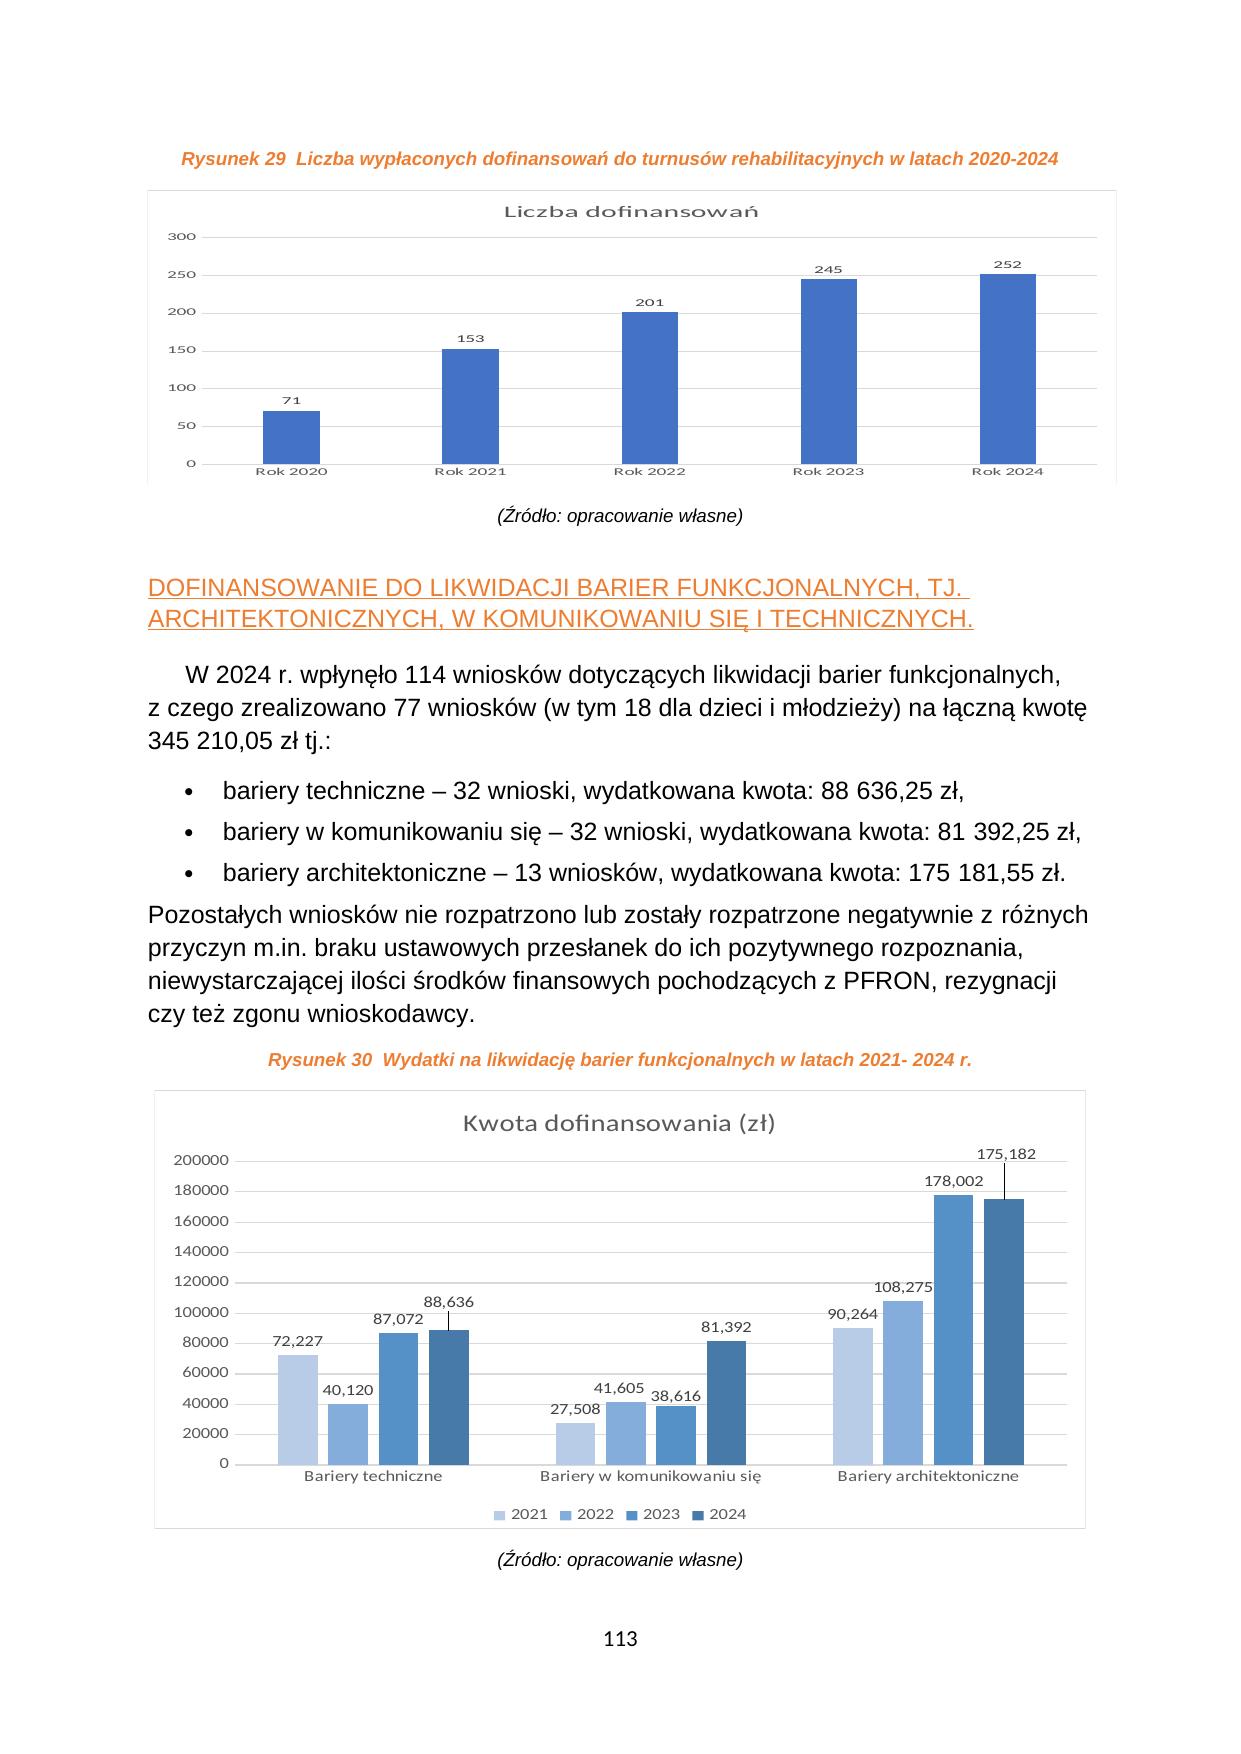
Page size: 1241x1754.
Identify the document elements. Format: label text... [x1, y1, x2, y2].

text Pozostałych wniosków nie rozpatrzono lub zostały rozpatrzone negatywnie z różnych przyczyn m.in. braku ustawowych przesłanek do ich pozytywnego rozpoznania, niewystarczającej ilości środków finansowych pochodzących z PFRON, rezygnacji czy też zgonu wnioskodawcy. [148, 900, 1092, 1027]
text DOFINANSOWANIE DO LIKWIDACJI BARIER FUNKCJONALNYCH, TJ. ARCHITEKTONICZNYCH, W KOMUNIKOWANIU SIĘ I TECHNICZNYCH. [148, 573, 1092, 633]
text Rysunek 29 Liczba wypłaconych dofinansowań do turnusów rehabilitacyjnych w latach 2020-2024 [148, 148, 1092, 169]
text (Źródło: opracowanie własne) [148, 505, 1092, 526]
list bariery w komunikowaniu się – 32 wnioski, wydatkowana kwota: 81 392,25 zł, [185, 817, 1092, 846]
text (Źródło: opracowanie własne) [148, 1549, 1092, 1571]
text Rysunek 30 Wydatki na likwidację barier funkcjonalnych w latach 2021- 2024 r. [148, 1048, 1092, 1070]
list bariery architektoniczne – 13 wniosków, wydatkowana kwota: 175 181,55 zł. [185, 858, 1092, 887]
text W 2024 r. wpłynęło 114 wniosków dotyczących likwidacji barier funkcjonalnych, z czego zrealizowano 77 wniosków (w tym 18 dla dzieci i młodzieży) na łączną kwotę 345 210,05 zł tj.: [148, 660, 1092, 755]
list bariery techniczne – 32 wnioski, wydatkowana kwota: 88 636,25 zł, [185, 776, 1092, 804]
